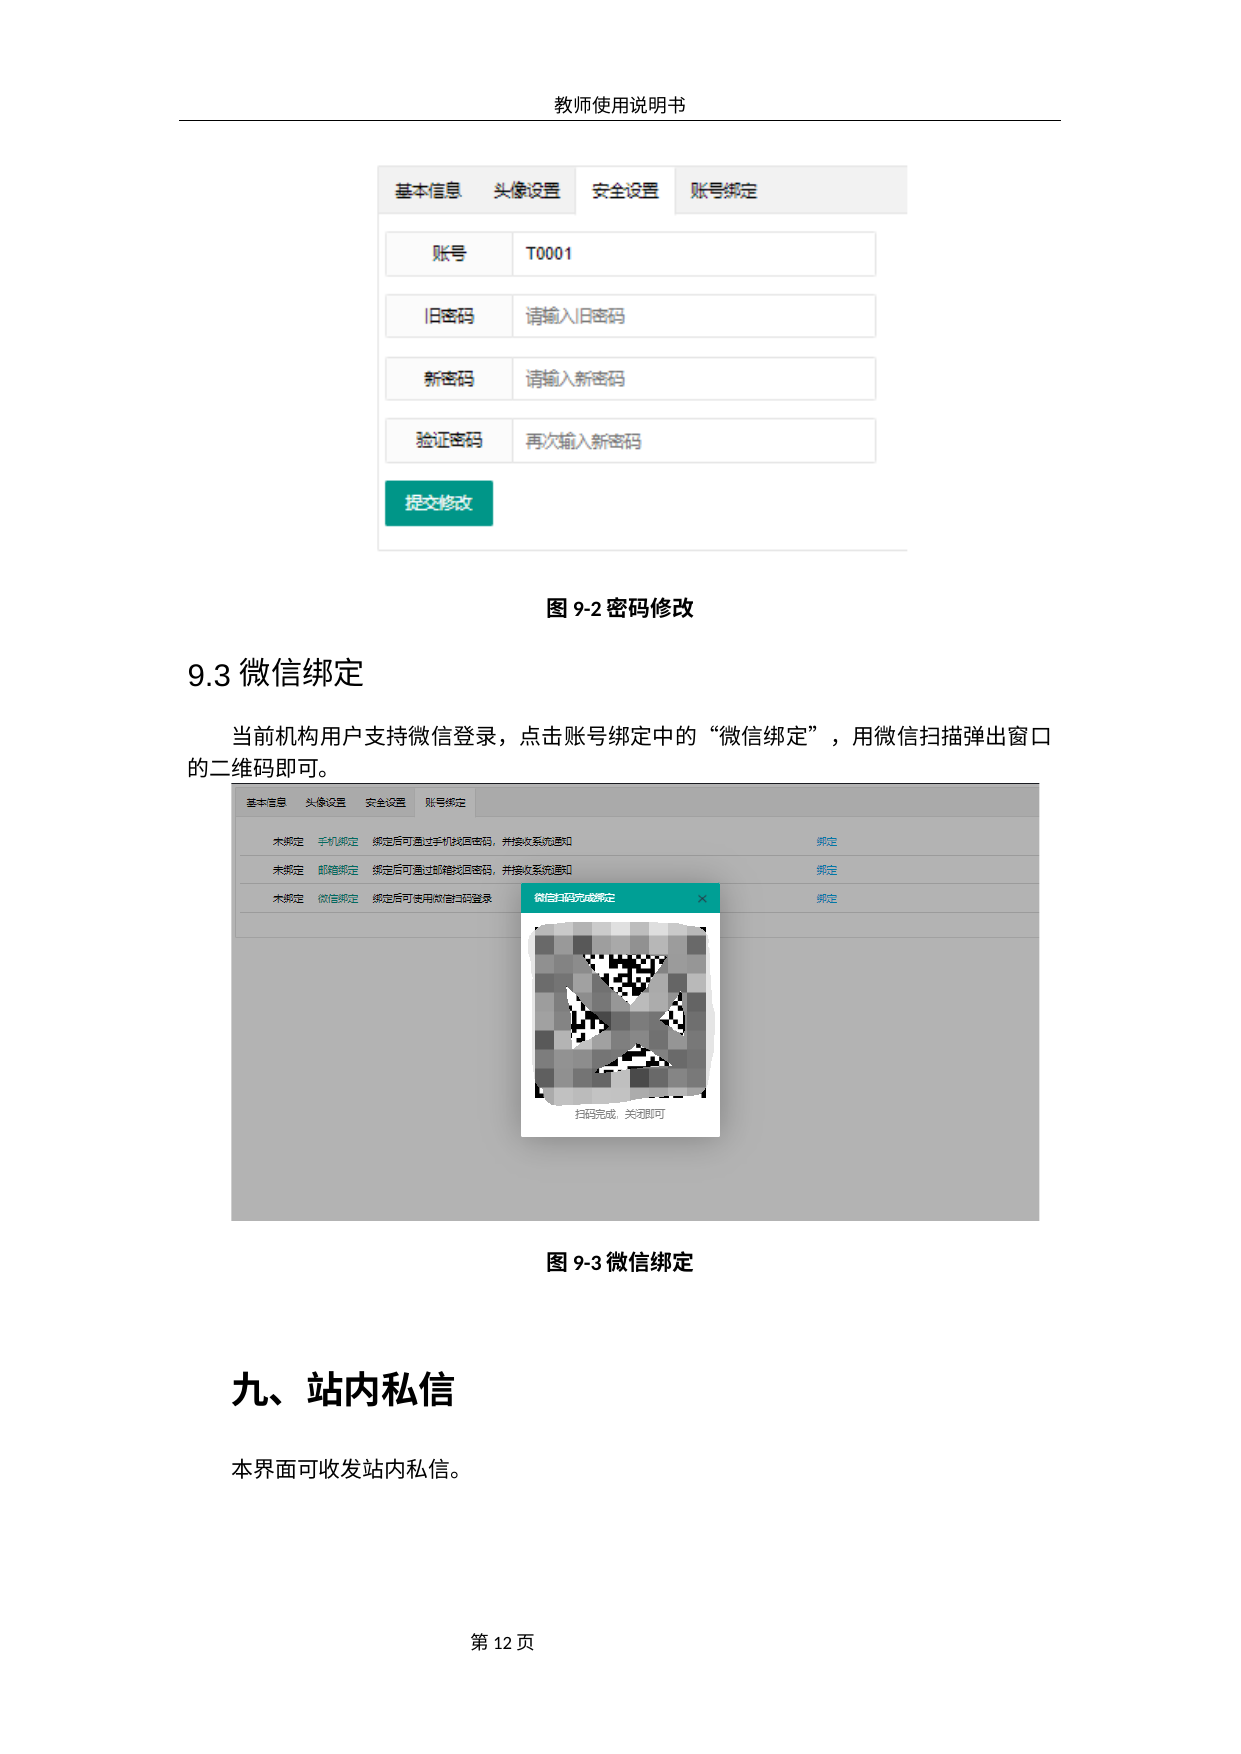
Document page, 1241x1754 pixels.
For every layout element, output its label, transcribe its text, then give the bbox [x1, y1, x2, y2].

picture [376, 162, 908, 564]
picture [231, 783, 1040, 1221]
subtitle 9.3 微信绑定 [187, 648, 1053, 693]
list 图9-2 密码修改 [187, 591, 1053, 623]
subtitle 九、站内私信 [231, 1360, 1053, 1414]
text 当前机构用户支持微信登录，点击账号绑定中的“微信绑定”，用微信扫描弹出窗口的二维码即可。 [187, 718, 1053, 783]
list 本界面可收发站内私信。 [187, 1451, 1053, 1484]
list 图9-3 微信绑定 [187, 1245, 1053, 1277]
